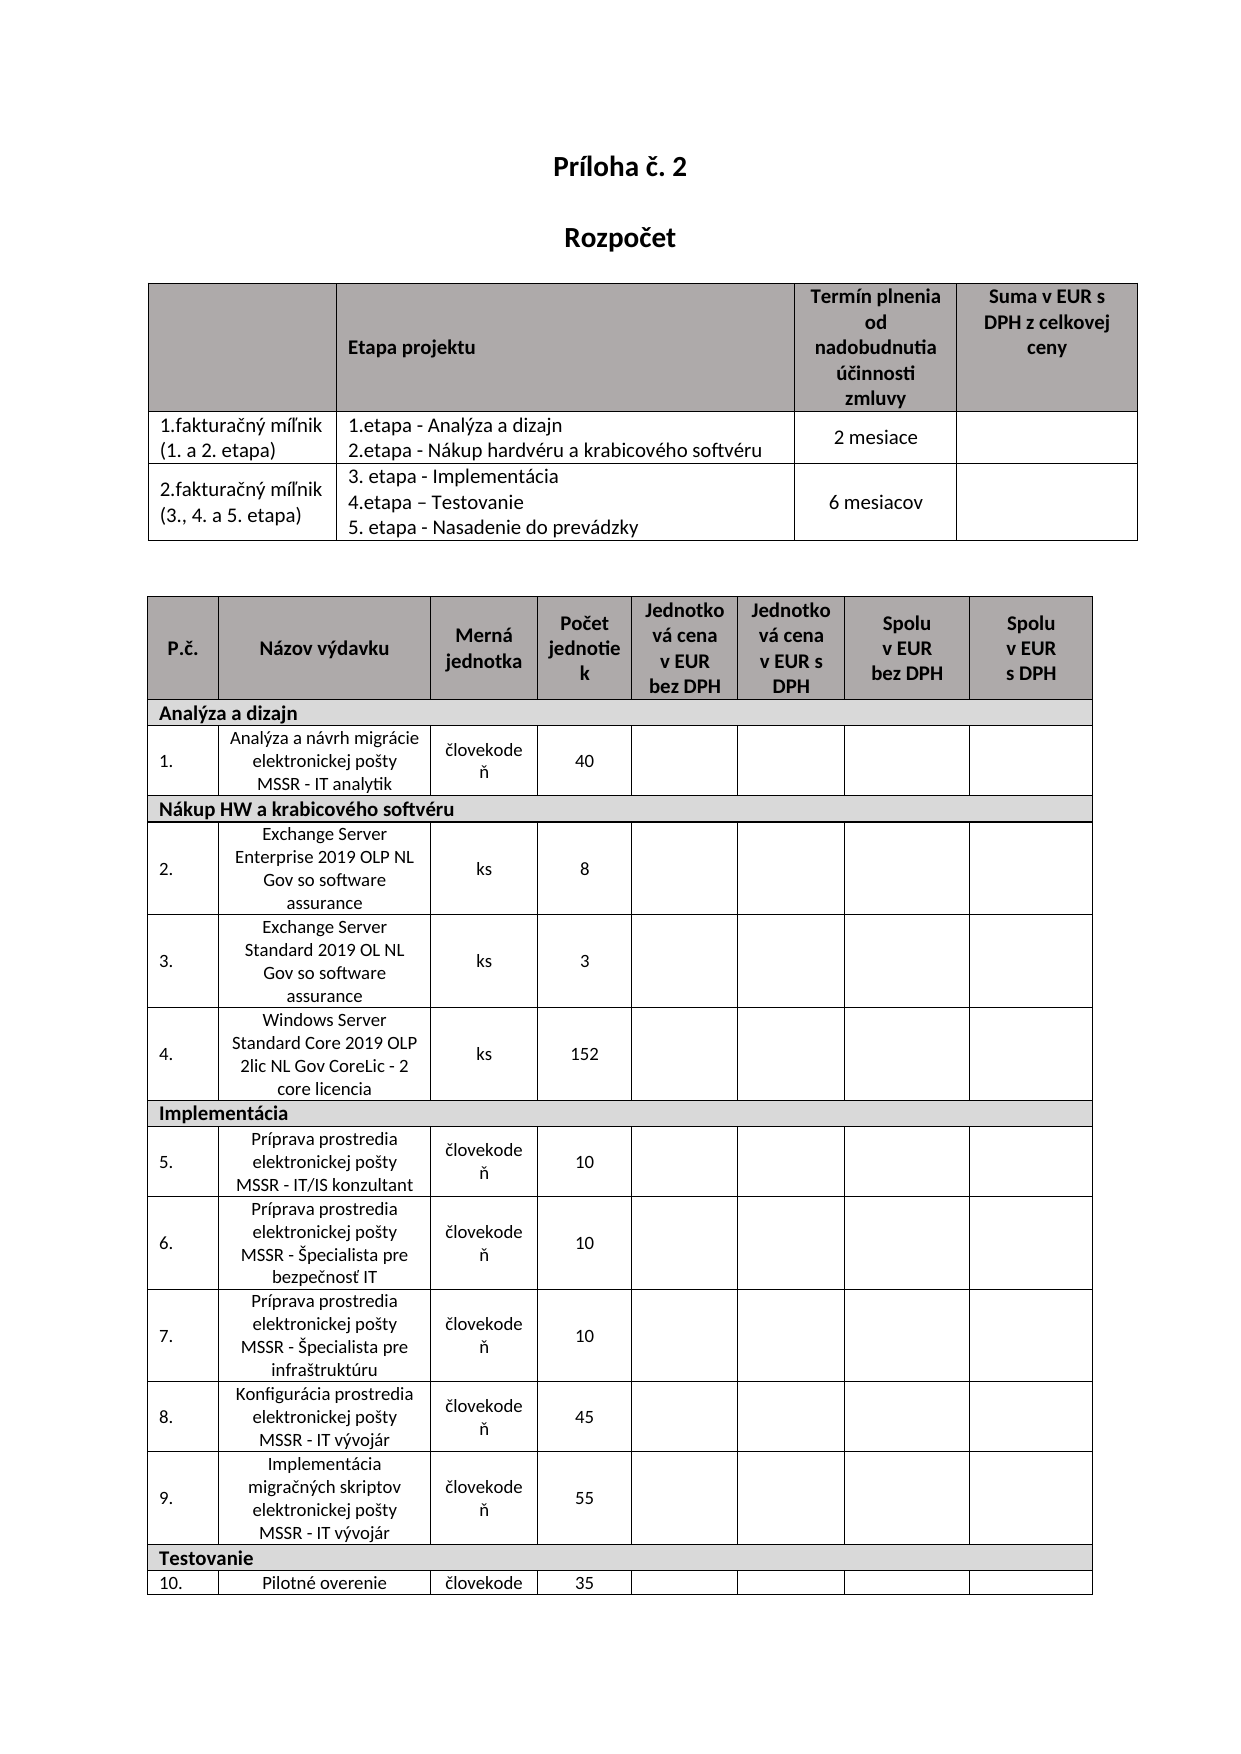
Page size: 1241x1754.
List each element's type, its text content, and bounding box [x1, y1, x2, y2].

table_header Etapa projektu [337, 284, 794, 411]
table_cell Príprava prostredia elektronickej pošty MSSR - IT/IS konzultant [219, 1127, 430, 1196]
table_cell 9. [148, 1452, 218, 1544]
table_header Suma v EUR s DPH z celkovej ceny [957, 284, 1137, 411]
table_cell 1. [148, 726, 218, 795]
table_header Merná jednotka [431, 597, 537, 699]
table_cell [738, 915, 844, 1007]
table_cell [632, 823, 737, 914]
table_cell 3. [148, 915, 218, 1007]
table_cell Windows Server Standard Core 2019 OLP 2lic NL Gov CoreLic - 2 core licencia [219, 1008, 430, 1099]
table_cell 2 mesiace [795, 412, 956, 463]
table_cell [738, 823, 844, 914]
table_cell Nákup HW a krabicového softvéru [148, 796, 1092, 821]
table_cell 3. etapa - Implementácia 4.etapa – Testovanie 5. etapa - Nasadenie do prevádzky [337, 464, 794, 540]
table_cell [738, 1008, 844, 1099]
table_cell Príprava prostredia elektronickej pošty MSSR - Špecialista pre bezpečnosť IT [219, 1197, 430, 1288]
table_cell [632, 1571, 737, 1594]
table_cell [957, 412, 1137, 463]
table_cell [738, 1197, 844, 1288]
table_cell 8. [148, 1382, 218, 1451]
table_cell [970, 823, 1092, 914]
table_cell 2.fakturačný míľnik (3., 4. a 5. etapa) [149, 464, 336, 540]
table_header [149, 284, 336, 411]
table_cell [845, 1290, 969, 1381]
table_cell ks [431, 823, 537, 914]
table_cell Analýza a návrh migrácie elektronickej pošty MSSR - IT analytik [219, 726, 430, 795]
table_cell človekodeň [431, 1197, 537, 1288]
table_cell [845, 915, 969, 1007]
text Rozpočet [148, 219, 1092, 254]
table_cell [970, 915, 1092, 1007]
table_cell [970, 1127, 1092, 1196]
table_cell 10 [538, 1197, 631, 1288]
table_cell [970, 1197, 1092, 1288]
table_header Jednotková cena v EUR bez DPH [632, 597, 737, 699]
table_cell ks [431, 1008, 537, 1099]
table_cell Implementácia [148, 1101, 1092, 1126]
table_cell [845, 1571, 969, 1594]
table_cell 6 mesiacov [795, 464, 956, 540]
table_cell človekodeň [431, 1571, 537, 1594]
table_cell 10. [148, 1571, 218, 1594]
table_cell [738, 1382, 844, 1451]
table_cell 6. [148, 1197, 218, 1288]
table_header Názov výdavku [219, 597, 430, 699]
table_cell 3 [538, 915, 631, 1007]
table_header Spolu v EUR bez DPH [845, 597, 969, 699]
table_cell Implementácia migračných skriptov elektronickej pošty MSSR - IT vývojár [219, 1452, 430, 1544]
table_cell [738, 1571, 844, 1594]
table_cell [845, 1382, 969, 1451]
table_cell [970, 1382, 1092, 1451]
table_cell [632, 1290, 737, 1381]
table_cell človekodeň [431, 726, 537, 795]
table_cell Analýza a dizajn [148, 700, 1092, 725]
table_cell človekodeň [431, 1452, 537, 1544]
table_cell [970, 726, 1092, 795]
table_cell 7. [148, 1290, 218, 1381]
table_cell [738, 1127, 844, 1196]
table_cell ks [431, 915, 537, 1007]
table_cell [632, 1452, 737, 1544]
table_cell 45 [538, 1382, 631, 1451]
table_cell človekodeň [431, 1290, 537, 1381]
table_cell [632, 915, 737, 1007]
table_cell Konfigurácia prostredia elektronickej pošty MSSR - IT vývojár [219, 1382, 430, 1451]
table_cell [632, 1008, 737, 1099]
table_cell človekodeň [431, 1127, 537, 1196]
table_cell 8 [538, 823, 631, 914]
table_cell 1.etapa - Analýza a dizajn 2.etapa - Nákup hardvéru a krabicového softvéru [337, 412, 794, 463]
table_cell 10 [538, 1127, 631, 1196]
subtitle Príloha č. 2 [148, 148, 1092, 183]
table_cell [632, 1197, 737, 1288]
table_cell [970, 1452, 1092, 1544]
table_cell 4. [148, 1008, 218, 1099]
table_cell Testovanie [148, 1545, 1092, 1570]
table_header Spolu v EUR s DPH [970, 597, 1092, 699]
table_cell [632, 1127, 737, 1196]
table_cell [970, 1008, 1092, 1099]
table_cell [957, 464, 1137, 540]
table_cell Exchange Server Enterprise 2019 OLP NL Gov so software assurance [219, 823, 430, 914]
table_cell [845, 1452, 969, 1544]
table_cell 2. [148, 823, 218, 914]
table_cell [970, 1571, 1092, 1594]
table_cell [738, 1452, 844, 1544]
table_cell [738, 1290, 844, 1381]
table_cell 152 [538, 1008, 631, 1099]
table_cell [845, 1197, 969, 1288]
table_cell [845, 726, 969, 795]
table_cell 5. [148, 1127, 218, 1196]
table_cell [632, 726, 737, 795]
table_cell [970, 1290, 1092, 1381]
table_cell [845, 1127, 969, 1196]
table_cell 55 [538, 1452, 631, 1544]
table_cell 1.fakturačný míľnik (1. a 2. etapa) [149, 412, 336, 463]
table_header P.č. [148, 597, 218, 699]
table_cell [845, 823, 969, 914]
table_cell [738, 726, 844, 795]
table_cell [845, 1008, 969, 1099]
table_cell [219, 1571, 430, 1594]
table_cell Príprava prostredia elektronickej pošty MSSR - Špecialista pre infraštruktúru [219, 1290, 430, 1381]
table_cell [632, 1382, 737, 1451]
table_cell 10 [538, 1290, 631, 1381]
table_cell 40 [538, 726, 631, 795]
table_cell Exchange Server Standard 2019 OL NL Gov so software assurance [219, 915, 430, 1007]
table_cell človekodeň [431, 1382, 537, 1451]
table_cell 35 [538, 1571, 631, 1594]
table_header Jednotková cena v EUR s DPH [738, 597, 844, 699]
table_header Počet jednotiek [538, 597, 631, 699]
table_header Termín plnenia od nadobudnutia účinnosti zmluvy [795, 284, 956, 411]
